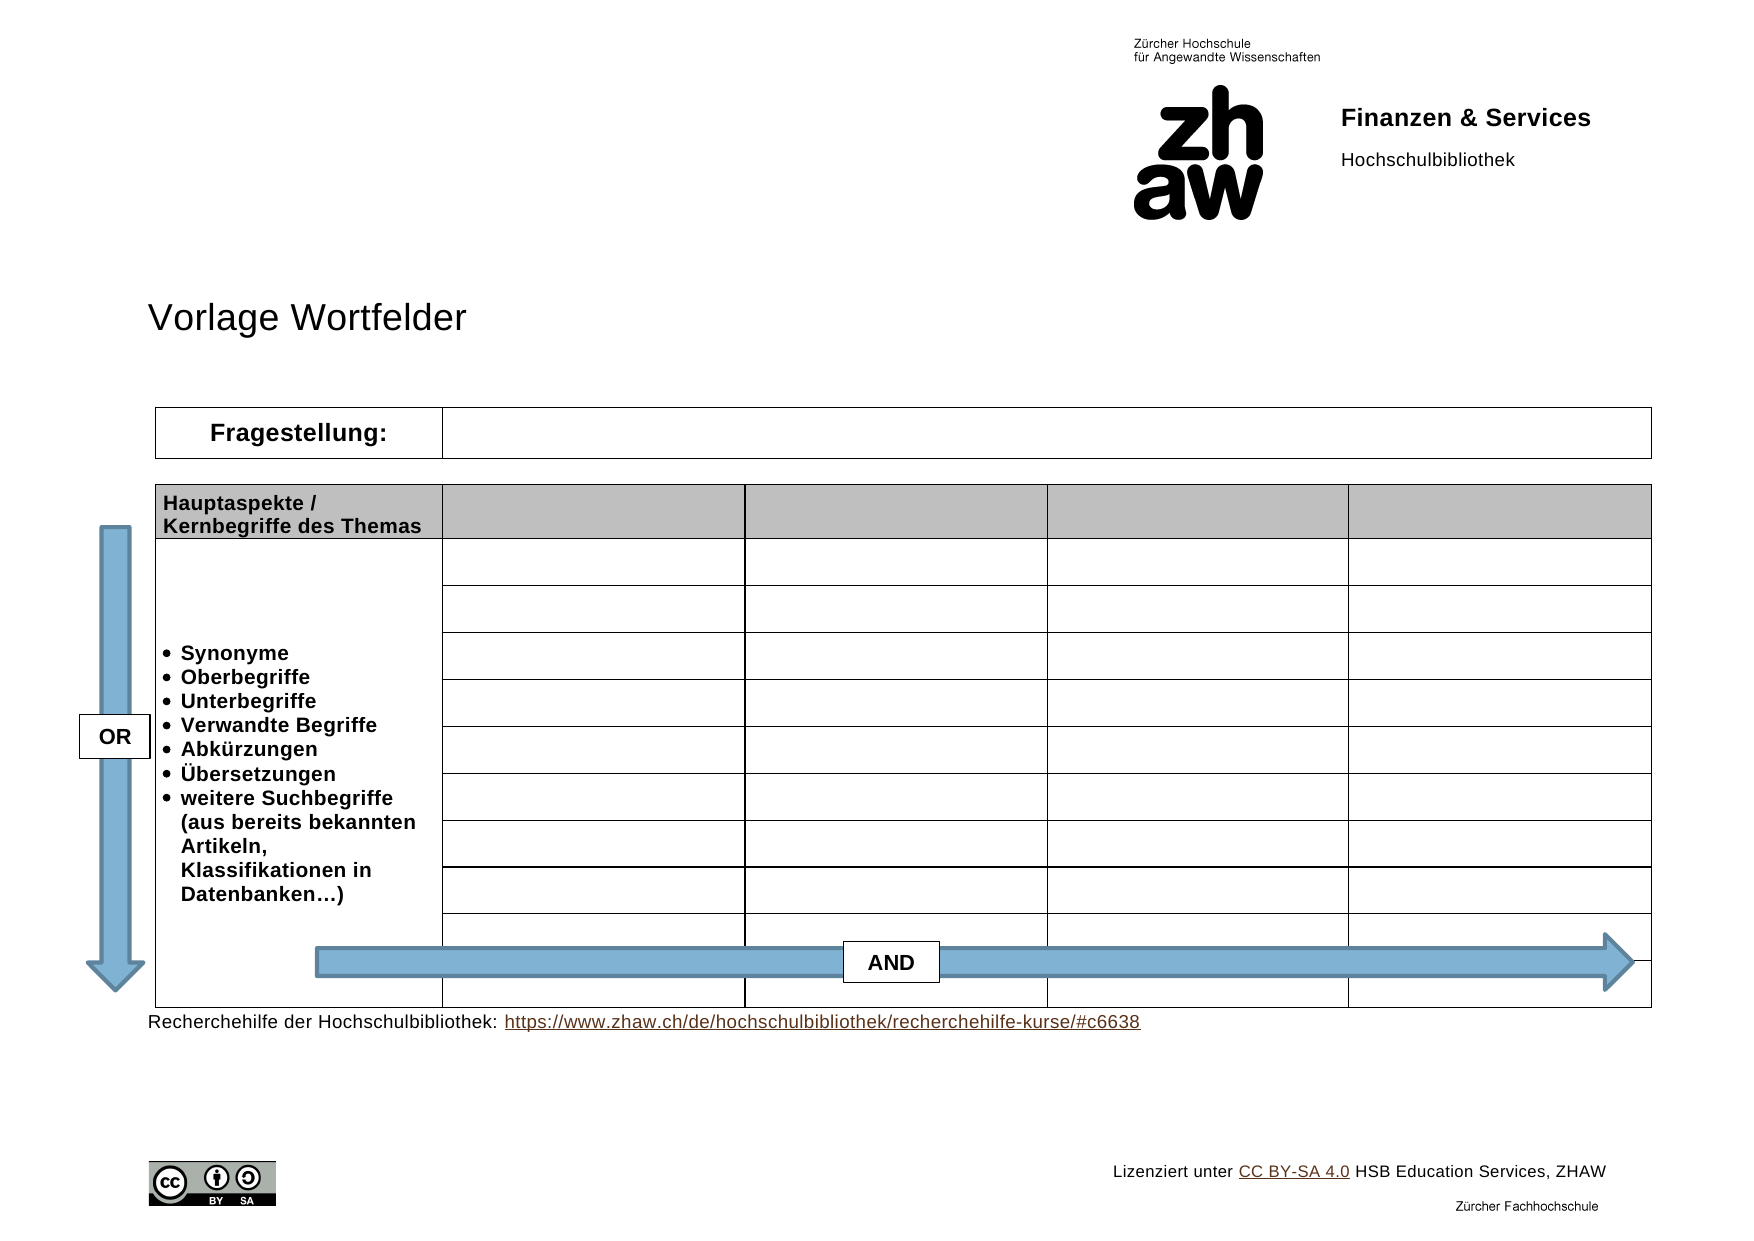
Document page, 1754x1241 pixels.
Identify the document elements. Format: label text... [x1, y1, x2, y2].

table_header [1048, 485, 1348, 538]
table_header Fragestellung: [156, 408, 442, 458]
table_cell [1048, 539, 1348, 585]
table_cell [443, 868, 744, 913]
table_cell [443, 979, 744, 1007]
table_cell [746, 633, 1047, 679]
table_cell [1048, 979, 1348, 1007]
table_cell [443, 914, 744, 946]
table_header [443, 408, 1651, 458]
picture [1450, 1195, 1604, 1217]
table_cell [443, 680, 744, 726]
table_cell [1048, 727, 1348, 773]
table_cell [1349, 539, 1651, 585]
table_cell [1048, 821, 1348, 866]
table_cell [746, 586, 1047, 632]
table_cell [1048, 633, 1348, 679]
picture [1128, 31, 1327, 226]
table_header [443, 485, 744, 538]
table_cell [746, 914, 1047, 946]
table_cell [1349, 774, 1651, 819]
picture [147, 1161, 276, 1205]
text Vorlage Wortfelder [148, 295, 1652, 338]
table_cell [1349, 961, 1651, 1007]
table_cell [443, 539, 744, 585]
table_cell [746, 821, 1047, 866]
table_header [746, 485, 1047, 538]
table_header Hauptaspekte / Kernbegriffe des Themas [156, 485, 442, 538]
table_cell [443, 774, 744, 819]
table_cell Synonyme Oberbegriffe Unterbegriffe Verwandte Begriffe Abkürzungen Übersetzungen weitere Suchbegriffe (aus bereits bekannten Artikeln, Klassifikationen in Datenbanken…) [156, 539, 442, 1007]
table_cell [1349, 633, 1651, 679]
table_cell [443, 727, 744, 773]
table_cell [443, 633, 744, 679]
table_cell [1048, 868, 1348, 913]
table_cell [1048, 914, 1348, 946]
table_cell [1349, 821, 1651, 866]
table_cell [1349, 868, 1651, 913]
table_cell [1349, 680, 1651, 726]
table_cell [746, 979, 1047, 1007]
table_cell [443, 821, 744, 866]
table_cell [746, 680, 1047, 726]
table_cell [443, 586, 744, 632]
table_cell [746, 774, 1047, 819]
table_cell [1048, 586, 1348, 632]
table_cell [746, 539, 1047, 585]
table_header [1349, 485, 1651, 538]
table_cell [746, 727, 1047, 773]
table_cell [1349, 586, 1651, 632]
table_cell [1048, 680, 1348, 726]
table_cell [1349, 914, 1651, 960]
table_cell [1048, 774, 1348, 819]
table_cell [1349, 727, 1651, 773]
table_cell [746, 868, 1047, 913]
text Recherchehilfe der Hochschulbibliothek: https://www.zhaw.ch/de/hochschulbibliothek/recherchehilfe-kurse/#c6638 [148, 1008, 1652, 1033]
